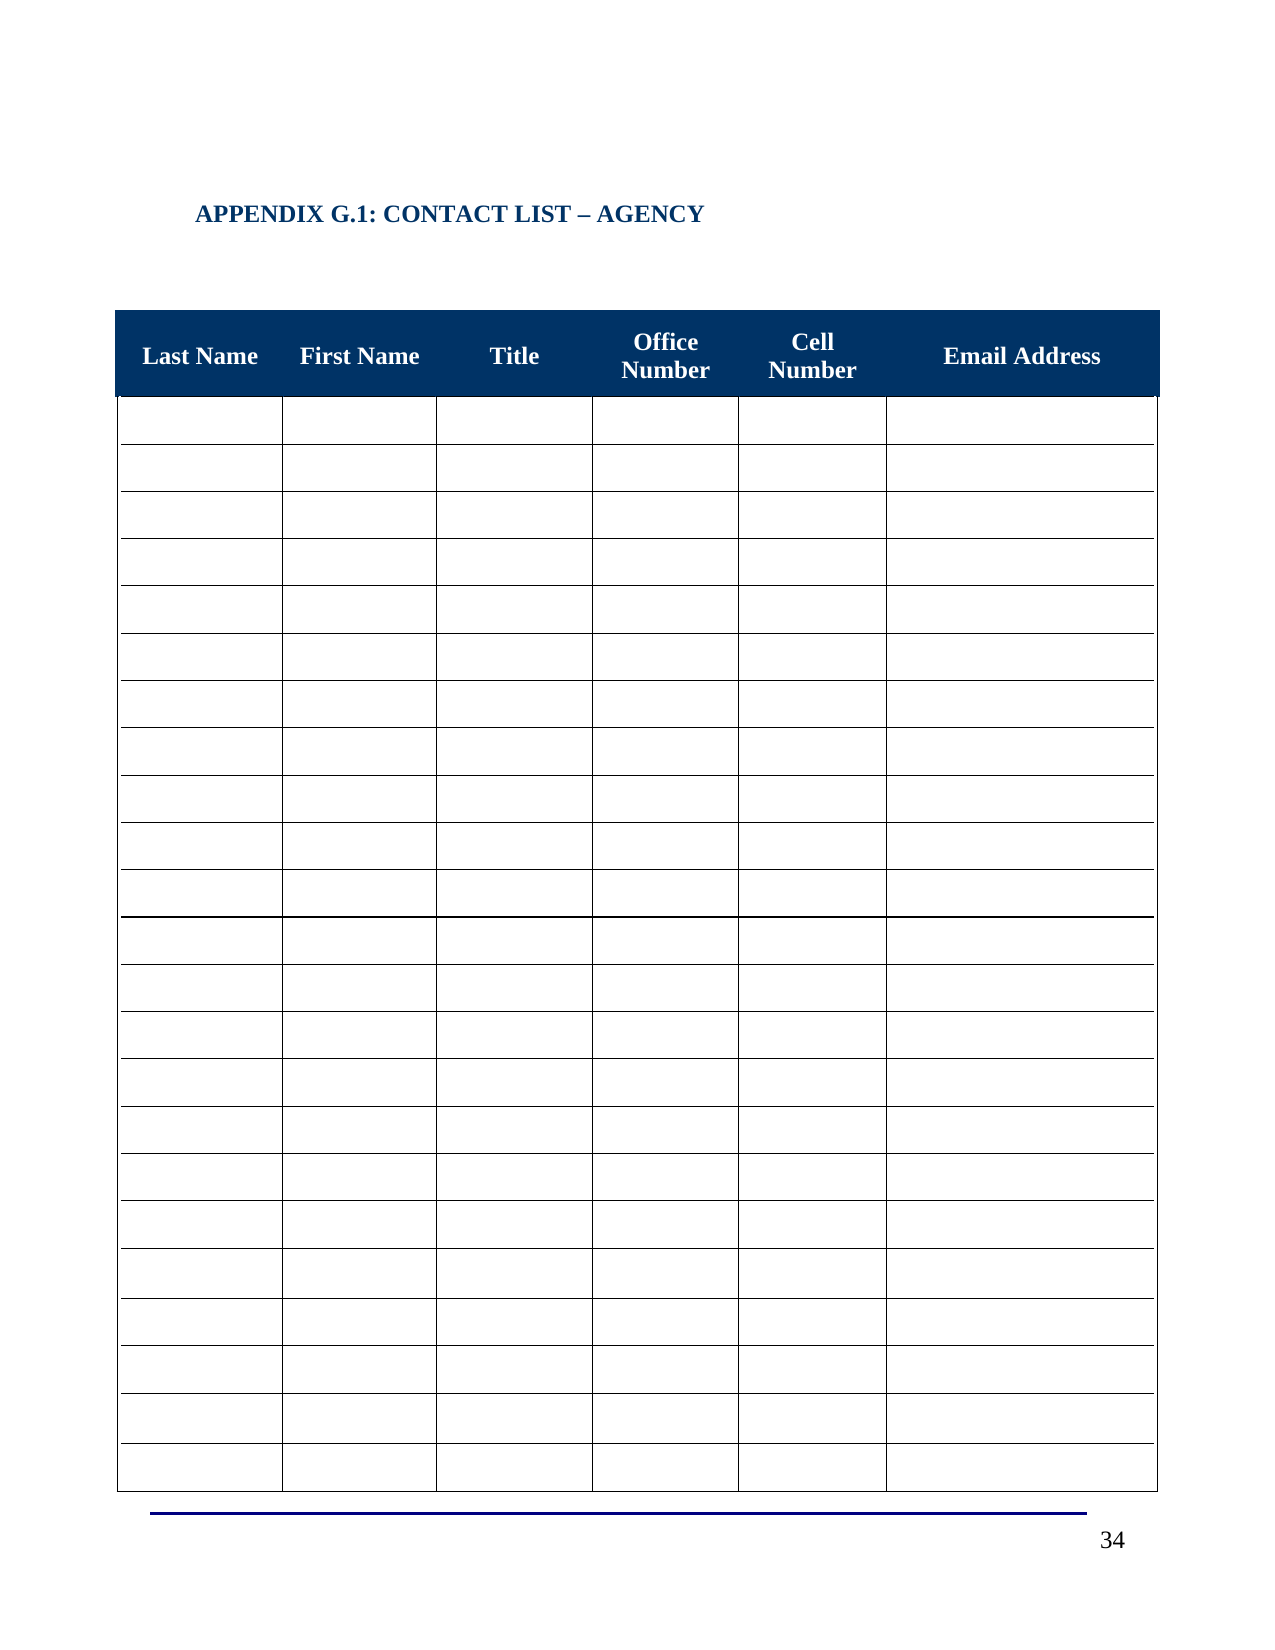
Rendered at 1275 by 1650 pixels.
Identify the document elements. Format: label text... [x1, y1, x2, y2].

table_cell [739, 634, 886, 680]
table_cell [283, 1107, 436, 1153]
table_cell [118, 869, 282, 916]
table_cell [739, 586, 886, 633]
table_cell [437, 870, 592, 916]
table_cell [283, 1444, 436, 1491]
table_cell [118, 1011, 282, 1058]
table_cell [593, 397, 738, 443]
table_cell [739, 1059, 886, 1106]
table_cell [437, 728, 592, 774]
table_header Email Address [887, 315, 1156, 396]
table_cell [283, 1346, 436, 1393]
table_cell [593, 1346, 738, 1393]
table_cell [118, 1248, 282, 1298]
table_cell [283, 1201, 436, 1247]
table_cell [437, 1444, 592, 1491]
table_cell [118, 633, 282, 680]
table_cell [739, 965, 886, 1011]
subtitle Appendix G.1: Contact List – Agency [195, 190, 1125, 227]
table_cell [437, 1201, 592, 1247]
table_cell [887, 1106, 1157, 1153]
table_cell [437, 1059, 592, 1106]
table_cell [118, 680, 282, 727]
table_header Office Number [593, 315, 738, 396]
table_cell [283, 776, 436, 822]
table_cell [437, 823, 592, 869]
table_cell [593, 539, 738, 585]
table_cell [283, 397, 436, 443]
table_cell [739, 681, 886, 727]
table_cell [437, 634, 592, 680]
table_cell [283, 681, 436, 727]
table_cell [887, 1011, 1157, 1058]
table_cell [437, 539, 592, 585]
table_cell [593, 634, 738, 680]
table_cell [118, 1058, 282, 1106]
table_cell [283, 1394, 436, 1443]
table_cell [593, 965, 738, 1011]
table_cell [283, 918, 436, 964]
table_cell [283, 634, 436, 680]
table_cell [887, 869, 1157, 916]
table_cell [437, 1394, 592, 1443]
table_cell [283, 1154, 436, 1200]
table_cell [887, 1058, 1157, 1106]
table_cell [593, 918, 738, 964]
table_cell [887, 1153, 1157, 1200]
table_cell [593, 870, 738, 916]
table_cell [739, 1154, 886, 1200]
table_cell [283, 445, 436, 491]
table_cell [887, 585, 1157, 633]
table_cell [739, 445, 886, 491]
table_cell [593, 1299, 738, 1345]
table_cell [437, 1346, 592, 1393]
table_header Cell Number [740, 315, 885, 396]
table_cell [118, 775, 282, 822]
table_cell [118, 444, 282, 491]
table_cell [437, 1012, 592, 1058]
table_cell [118, 1153, 282, 1200]
table_cell [739, 1346, 886, 1393]
table_header Last Name [119, 315, 282, 396]
table_cell [593, 586, 738, 633]
table_cell [118, 491, 282, 538]
table_cell [593, 1059, 738, 1106]
table_cell [437, 965, 592, 1011]
table_cell [118, 1106, 282, 1153]
table_cell [739, 1299, 886, 1345]
table_cell [887, 1443, 1157, 1491]
table_cell [593, 492, 738, 538]
table_cell [437, 492, 592, 538]
table_cell [593, 728, 738, 774]
table_cell [593, 445, 738, 491]
table_cell [887, 1200, 1157, 1247]
table_cell [887, 396, 1157, 443]
table_cell [118, 1443, 282, 1491]
table_cell [118, 964, 282, 1011]
table_cell [739, 1394, 886, 1443]
table_cell [593, 1154, 738, 1200]
table_cell [887, 680, 1157, 727]
table_cell [283, 965, 436, 1011]
table_cell [739, 870, 886, 916]
table_cell [593, 681, 738, 727]
table_cell [739, 728, 886, 774]
table_cell [118, 1200, 282, 1247]
table_cell [593, 1394, 738, 1443]
table_cell [437, 1299, 592, 1345]
table_cell [887, 1248, 1157, 1298]
table_cell [887, 1393, 1157, 1443]
table_cell [283, 1299, 436, 1345]
table_cell [593, 1201, 738, 1247]
table_cell [118, 822, 282, 869]
table_cell [887, 1345, 1157, 1393]
table_header First Name [284, 315, 435, 396]
table_cell [283, 728, 436, 774]
table_cell [593, 1444, 738, 1491]
table_cell [118, 585, 282, 633]
table_cell [593, 1107, 738, 1153]
table_cell [118, 1298, 282, 1345]
table_cell [739, 1107, 886, 1153]
table_cell [887, 964, 1157, 1011]
table_cell [437, 776, 592, 822]
table_cell [118, 1393, 282, 1443]
table_cell [887, 491, 1157, 538]
table_cell [283, 492, 436, 538]
table_cell [283, 870, 436, 916]
table_cell [887, 633, 1157, 680]
table_cell [118, 396, 282, 443]
table_cell [739, 918, 886, 964]
table_cell [739, 539, 886, 585]
table_cell [118, 727, 282, 774]
table_cell [437, 445, 592, 491]
table_cell [437, 681, 592, 727]
table_cell [437, 586, 592, 633]
table_cell [887, 727, 1157, 774]
table_cell [887, 916, 1157, 964]
table_cell [739, 823, 886, 869]
table_cell [283, 1249, 436, 1298]
table_cell [437, 1154, 592, 1200]
table_cell [118, 1345, 282, 1393]
table_cell [283, 539, 436, 585]
table_cell [593, 1249, 738, 1298]
table_cell [739, 397, 886, 443]
table_cell [739, 492, 886, 538]
table_cell [593, 776, 738, 822]
table_cell [593, 823, 738, 869]
table_header Title [437, 315, 591, 396]
table_cell [283, 823, 436, 869]
table_cell [283, 1059, 436, 1106]
table_cell [593, 1012, 738, 1058]
table_cell [283, 1012, 436, 1058]
table_cell [887, 1298, 1157, 1345]
table_cell [739, 1249, 886, 1298]
table_cell [887, 444, 1157, 491]
table_cell [739, 1012, 886, 1058]
table_cell [437, 397, 592, 443]
table_cell [283, 586, 436, 633]
table_cell [118, 538, 282, 585]
table_cell [739, 1201, 886, 1247]
table_cell [437, 918, 592, 964]
table_cell [887, 775, 1157, 822]
table_cell [437, 1107, 592, 1153]
table_cell [739, 776, 886, 822]
table_cell [118, 916, 282, 964]
table_cell [437, 1249, 592, 1298]
table_cell [887, 538, 1157, 585]
table_cell [887, 822, 1157, 869]
table_cell [739, 1444, 886, 1491]
